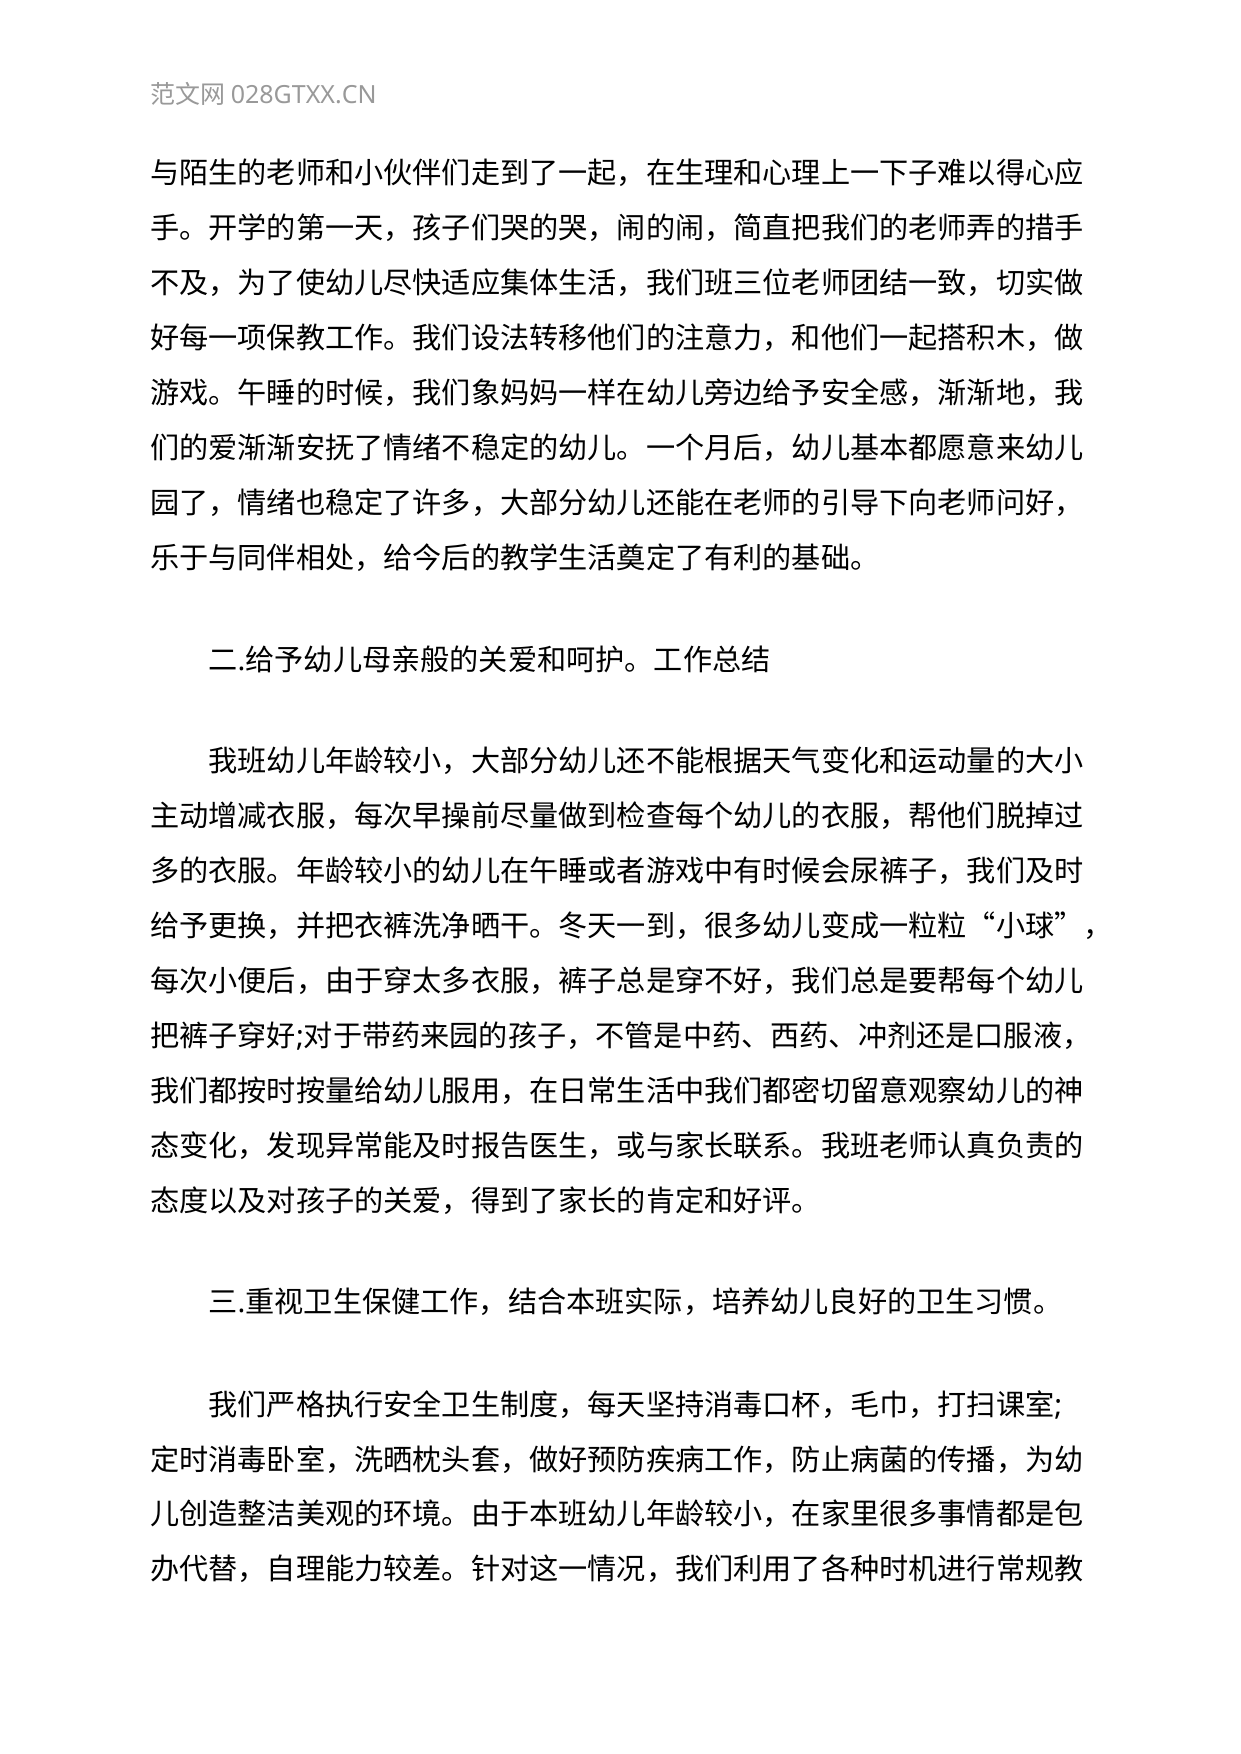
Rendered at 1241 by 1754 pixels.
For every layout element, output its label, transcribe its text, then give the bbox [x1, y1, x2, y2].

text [150, 150, 1090, 577]
text 我班幼儿年龄较小，大部分幼儿还不能根据天气变化和运动量的大小主动增减衣服，每次早操前尽量做到检查每个幼儿的衣服，帮他们脱掉过多的衣服。年龄较小的幼儿在午睡或者游戏中有时候会尿裤子，我们及时给予更换，并把衣裤洗净晒干。冬天一到，很多幼儿变成一粒粒“小球”，每次小便后，由于穿太多衣服，裤子总是穿不好，我们总是要帮每个幼儿把裤子穿好;对于带药来园的孩子，不管是中药、西药、冲剂还是口服液，我们都按时按量给幼儿服用，在日常生活中我们都密切留意观察幼儿的神态变化，发现异常能及时报告医生，或与家长联系。我班老师认真负责的态度以及对孩子的关爱，得到了家长的肯定和好评。 [150, 738, 1090, 1219]
text 二.给予幼儿母亲般的关爱和呵护。工作总结 [150, 636, 1090, 678]
text 三.重视卫生保健工作，结合本班实际，培养幼儿良好的卫生习惯。 [150, 1279, 1090, 1321]
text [150, 1381, 1090, 1588]
